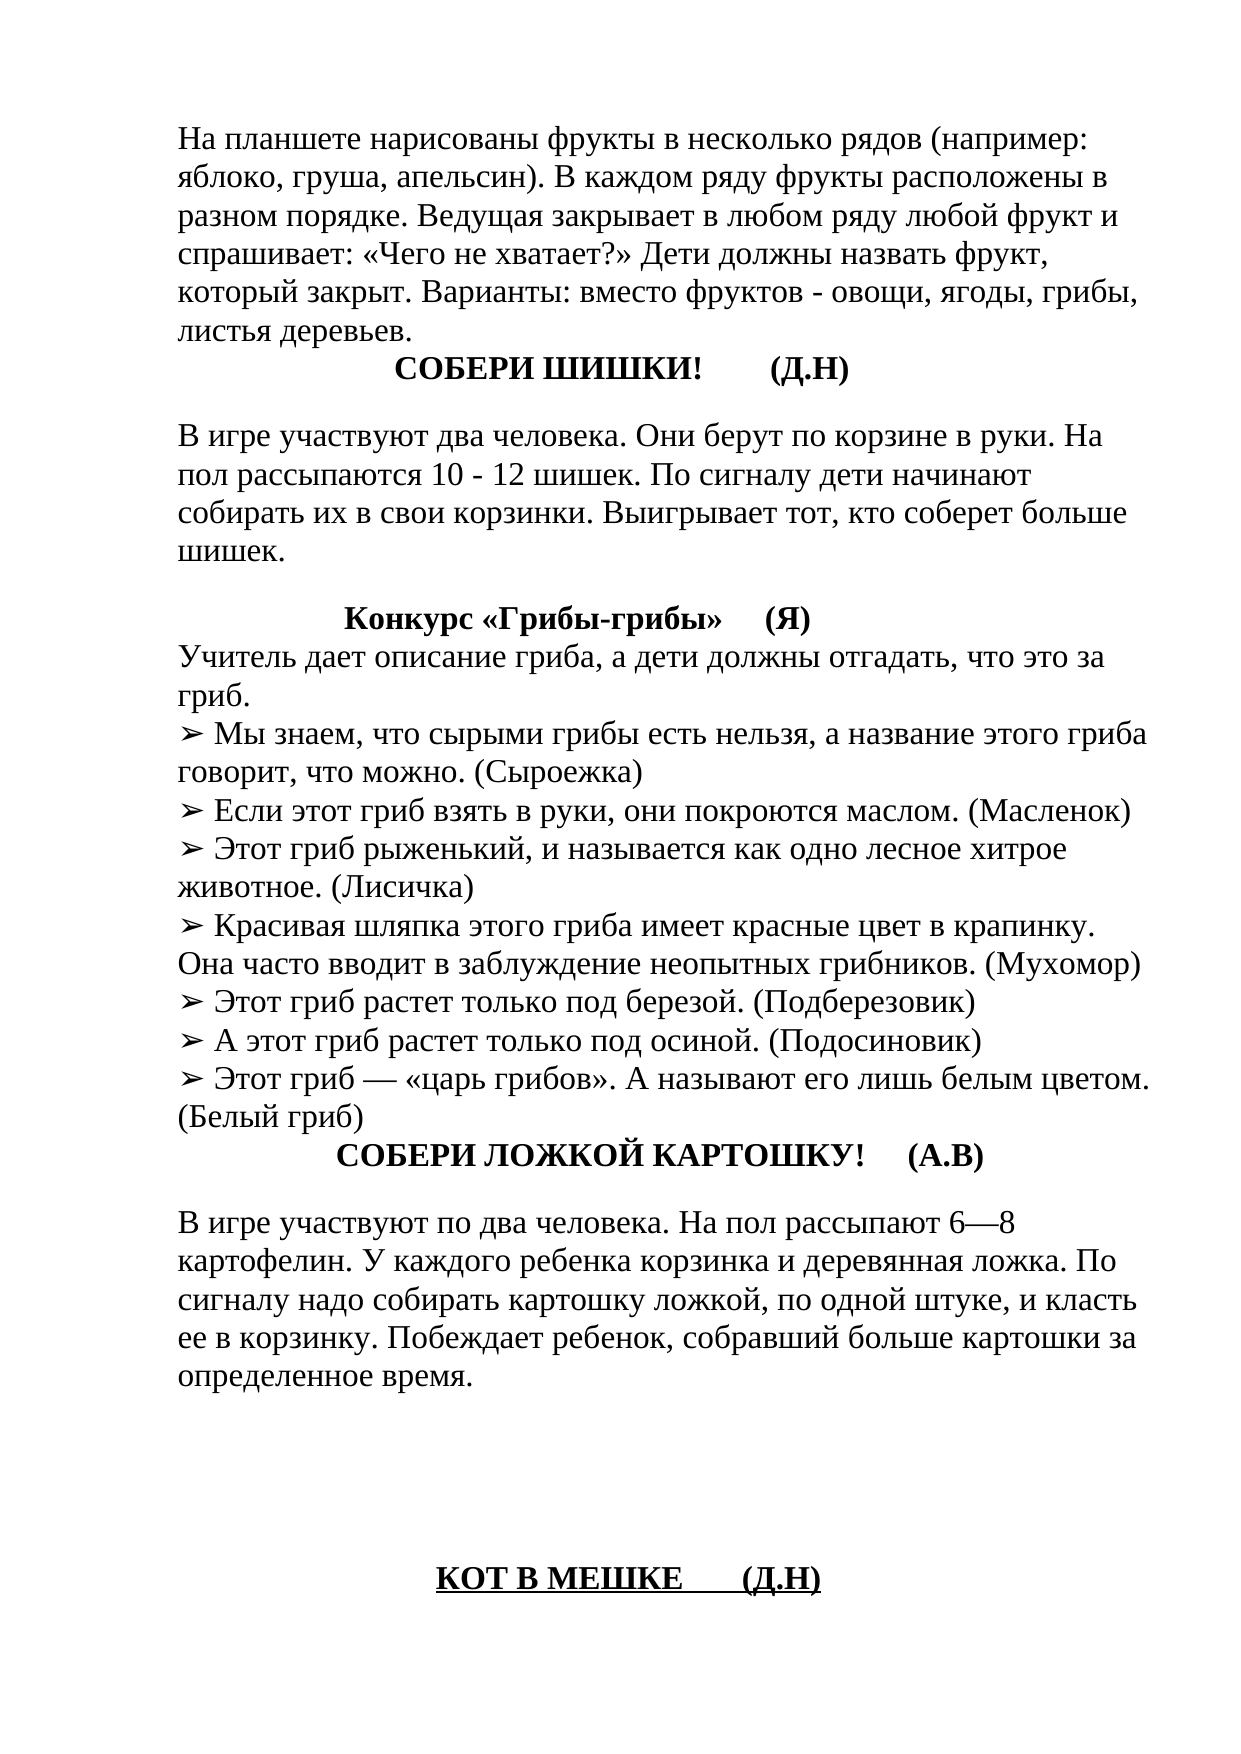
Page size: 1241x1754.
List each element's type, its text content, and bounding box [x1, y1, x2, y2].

text ➢ Этот гриб — «царь грибов». А называют его лишь белым цветом. (Белый гриб) [177, 1058, 1152, 1135]
text На планшете нарисованы фрукты в несколько рядов (например: яблоко, груша, апельсин). В каждом ряду фрукты расположены в разном порядке. Ведущая закрывает в любом ряду любой фрукт и спрашивает: «Чего не хватает?» Дети должны назвать фрукт, который закрыт. Варианты: вместо фруктов - овощи, ягоды, грибы, листья деревьев. [177, 118, 1152, 348]
text ➢ Этот гриб рыженький, и называется как одно лесное хитрое животное. (Лисичка) [177, 828, 1152, 905]
text Конкурс «Грибы-грибы» (Я) [177, 598, 1152, 636]
text В игре участвуют два человека. Они берут по корзине в руки. На пол рассыпаются 10 - 12 шишек. По сигналу дети начинают собирать их в свои корзинки. Выигрывает тот, кто соберет больше шишек. [177, 416, 1152, 569]
text ➢ Мы знаем, что сырыми грибы есть нельзя, а название этого гриба говорит, что можно. (Сыроежка) [177, 713, 1152, 790]
text СОБЕРИ ШИШКИ! (Д.Н) [177, 348, 1152, 386]
text ➢ Красивая шляпка этого гриба имеет красные цвет в крапинку. Она часто вводит в заблуждение неопытных грибников. (Мухомор) [177, 905, 1152, 981]
text Учитель дает описание гриба, а дети должны отгадать, что это за гриб. [177, 636, 1152, 713]
text ➢ Если этот гриб взять в руки, они покроются маслом. (Масленок) [177, 790, 1152, 828]
text ➢ А этот гриб растет только под осиной. (Подосиновик) [177, 1020, 1152, 1058]
text КОТ В МЕШКЕ (Д.Н) [177, 1558, 1152, 1596]
text ➢ Этот гриб растет только под березой. (Подберезовик) [177, 981, 1152, 1020]
text В игре участвуют по два человека. На пол рассыпают 6—8 картофелин. У каждого ребенка корзинка и деревянная ложка. По сигналу надо собирать картошку ложкой, по одной штуке, и класть ее в корзинку. Побеждает ребенок, собравший больше картошки за определенное время. [177, 1202, 1152, 1394]
text СОБЕРИ ЛОЖКОЙ КАРТОШКУ! (А.В) [177, 1135, 1152, 1173]
